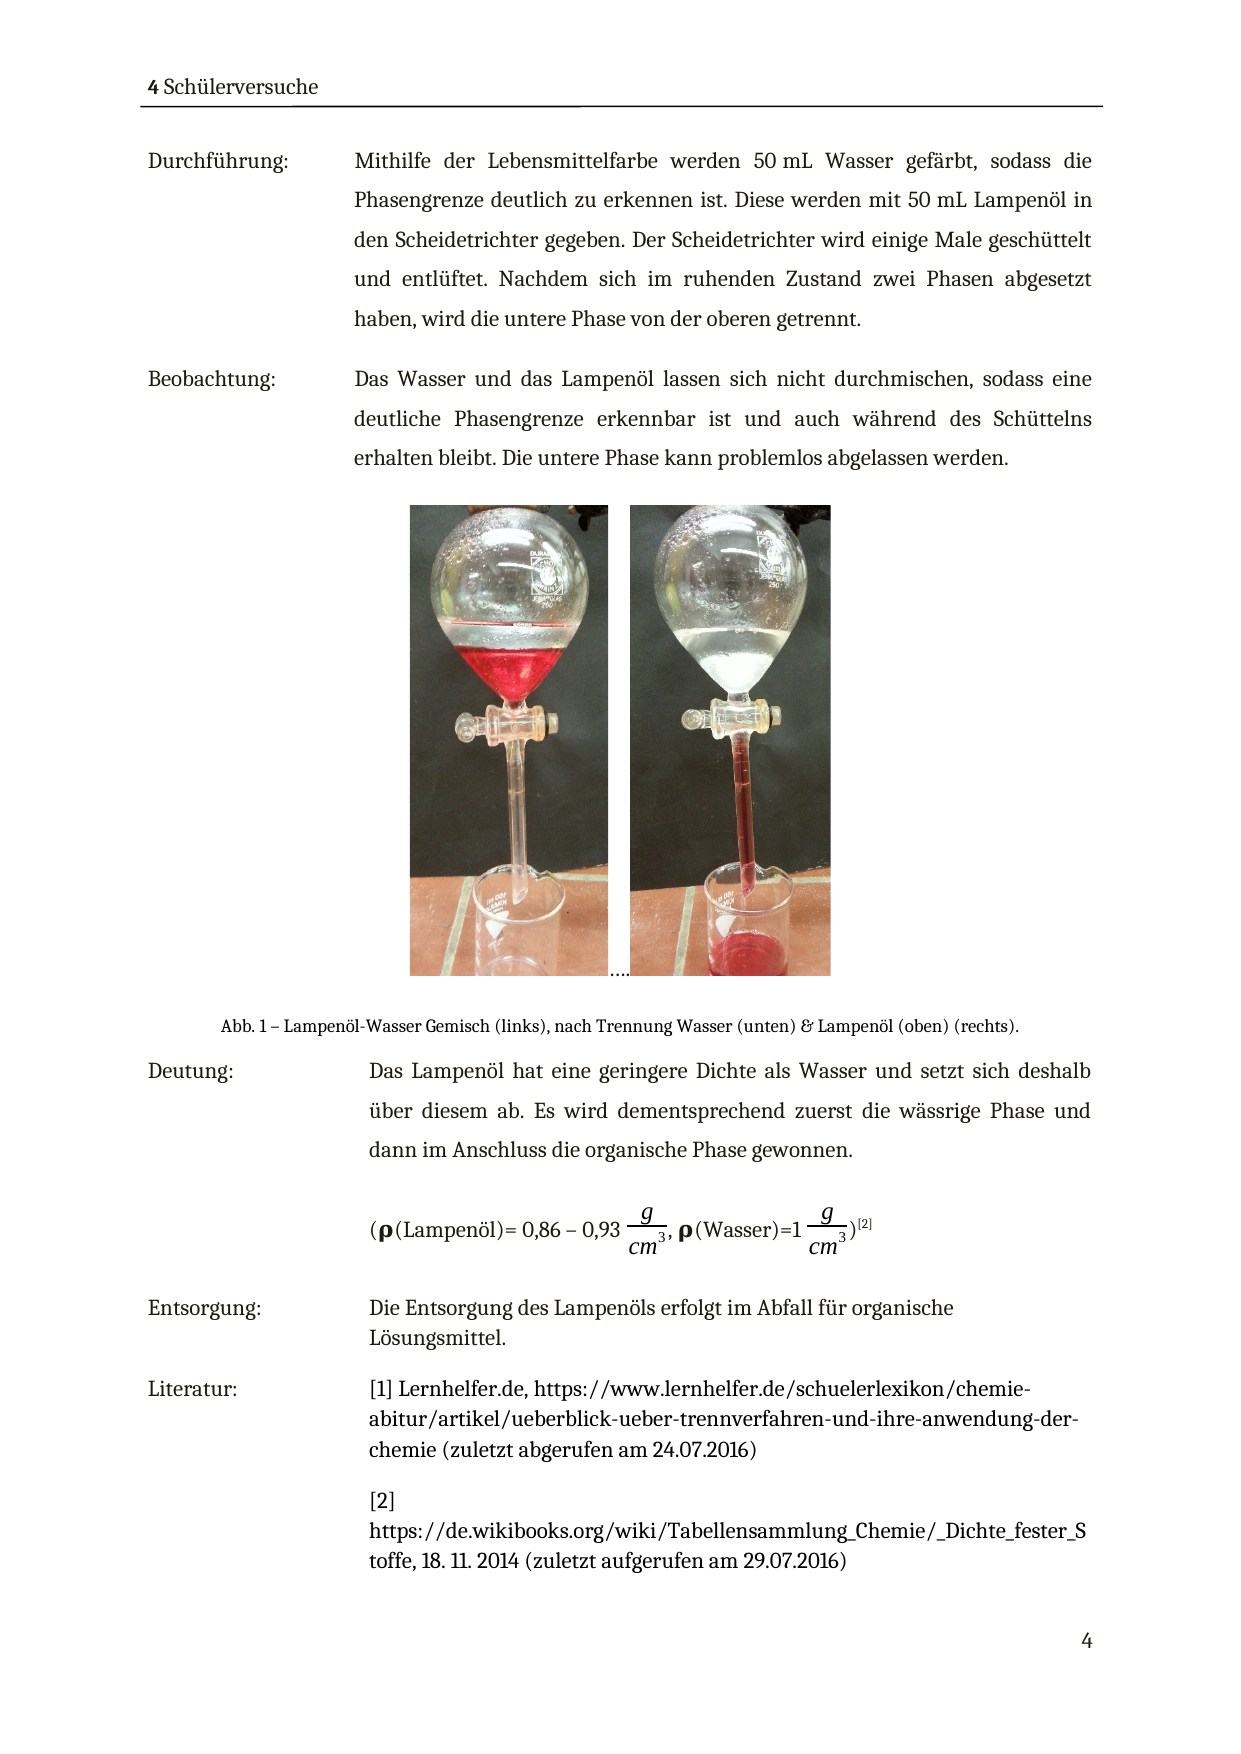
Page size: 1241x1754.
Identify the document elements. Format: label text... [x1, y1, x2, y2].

text Deutung: Das Lampenöl hat eine geringere Dichte als Wasser und setzt sich deshalb über diesem ab. Es wird dementsprechend zuerst die wässrige Phase und dann im Anschluss die organische Phase gewonnen. [148, 1058, 1093, 1163]
text [2] https://de.wikibooks.org/wiki/Tabellensammlung_Chemie/_Dichte_fester_Stoffe, 18. 11. 2014 (zuletzt aufgerufen am 29.07.2016) [369, 1487, 1093, 1574]
text Abb. 1 – Lampenöl-Wasser Gemisch (links), nach Trennung Wasser (unten) & Lampenöl (oben) (rechts). [148, 1016, 1093, 1037]
picture [409, 505, 609, 976]
text (𝛒(Lampenöl)= 0,86 – 0,93 , 𝛒(Wasser)=1 )[2] [148, 1197, 1093, 1260]
text Literatur: [1] Lernhelfer.de, https://www.lernhelfer.de/schuelerlexikon/chemie-abitur/artikel/ueberblick-ueber-trennverfahren-und-ihre-anwendung-der-chemie (zuletzt abgerufen am 24.07.2016) [148, 1376, 1093, 1463]
picture [630, 505, 831, 976]
text Beobachtung: Das Wasser und das Lampenöl lassen sich nicht durchmischen, sodass eine deutliche Phasengrenze erkennbar ist und auch während des Schüttelns erhalten bleibt. Die untere Phase kann problemlos abgelassen werden. [148, 366, 1093, 471]
text Entsorgung: Die Entsorgung des Lampenöls erfolgt im Abfall für organische Lösungsmittel. [148, 1295, 1093, 1351]
text Durchführung: Mithilfe der Lebensmittelfarbe werden 50 mL Wasser gefärbt, sodass die Phasengrenze deutlich zu erkennen ist. Diese werden mit 50 mL Lampenöl in den Scheidetrichter gegeben. Der Scheidetrichter wird einige Male geschüttelt und entlüftet. Nachdem sich im ruhenden Zustand zwei Phasen abgesetzt haben, wird die untere Phase von der oberen getrennt. [148, 148, 1093, 332]
